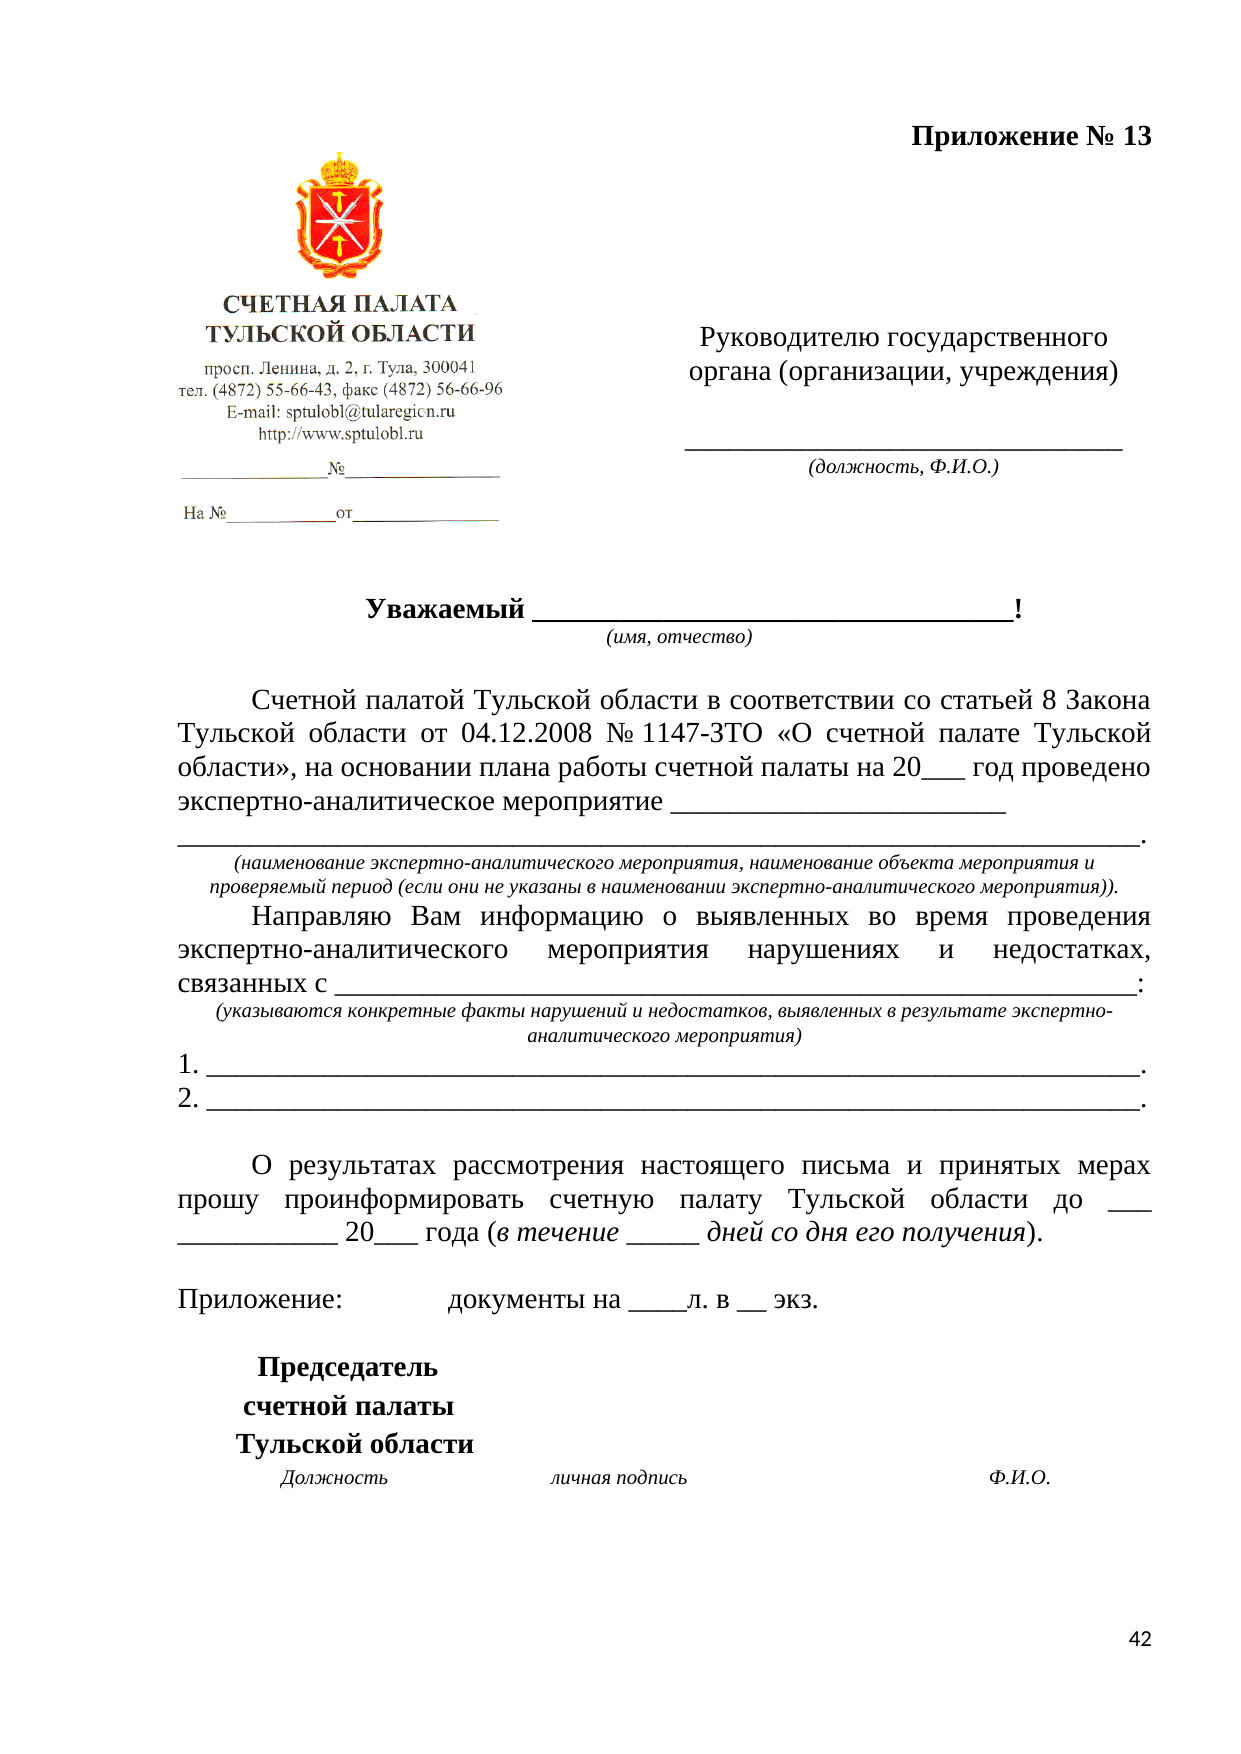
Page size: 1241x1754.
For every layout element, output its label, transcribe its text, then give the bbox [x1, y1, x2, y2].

text __________________________________________________________________. [177, 816, 1152, 850]
text Председатель [177, 1349, 1152, 1383]
text 1. ________________________________________________________________. [177, 1047, 1152, 1080]
table_header [177, 152, 657, 557]
table_header Приложение: [177, 1281, 448, 1317]
text Счетной палатой Тульской области в соответствии со статьей 8 Закона Тульской области от 04.12.2008 № 1147-ЗТО «О счетной палате Тульской области», на основании плана работы счетной палаты на 20___ год проведено экспертно-аналитическое мероприятие _______________________ [177, 682, 1152, 816]
text 2. ________________________________________________________________. [177, 1080, 1152, 1114]
text Должность личная подпись Ф.И.О. [177, 1465, 1152, 1489]
text (имя, отчество) [177, 624, 1181, 648]
picture [177, 152, 503, 544]
text (наименование экспертно-аналитического мероприятия, наименование объекта мероприятия и проверяемый период (если они не указаны в наименовании экспертно-аналитического мероприятия)). [177, 850, 1152, 898]
text счетной палаты [177, 1388, 1152, 1421]
text Направляю Вам информацию о выявленных во время проведения экспертно-аналитического мероприятия нарушениях и недостатках, связанных с _______________________________________________________: [177, 898, 1152, 998]
text Уважаемый _________________________________! [177, 591, 1152, 624]
text (указываются конкретные факты нарушений и недостатков, выявленных в результате экспертно-аналитического мероприятия) [177, 998, 1152, 1047]
text Приложение № 13 [177, 118, 1152, 152]
table_header документы на ____л. в __ экз. [448, 1281, 1152, 1317]
text О результатах рассмотрения настоящего письма и принятых мерах прошу проинформировать счетную палату Тульской области до ___ ___________ 20___ года (в течение _____ дней со дня его получения). [177, 1147, 1152, 1248]
text Тульской области [177, 1426, 1152, 1460]
table_header Руководителю государственного органа (организации, учреждения) ______________________________ (должность, Ф.И.О.) [657, 152, 1151, 557]
